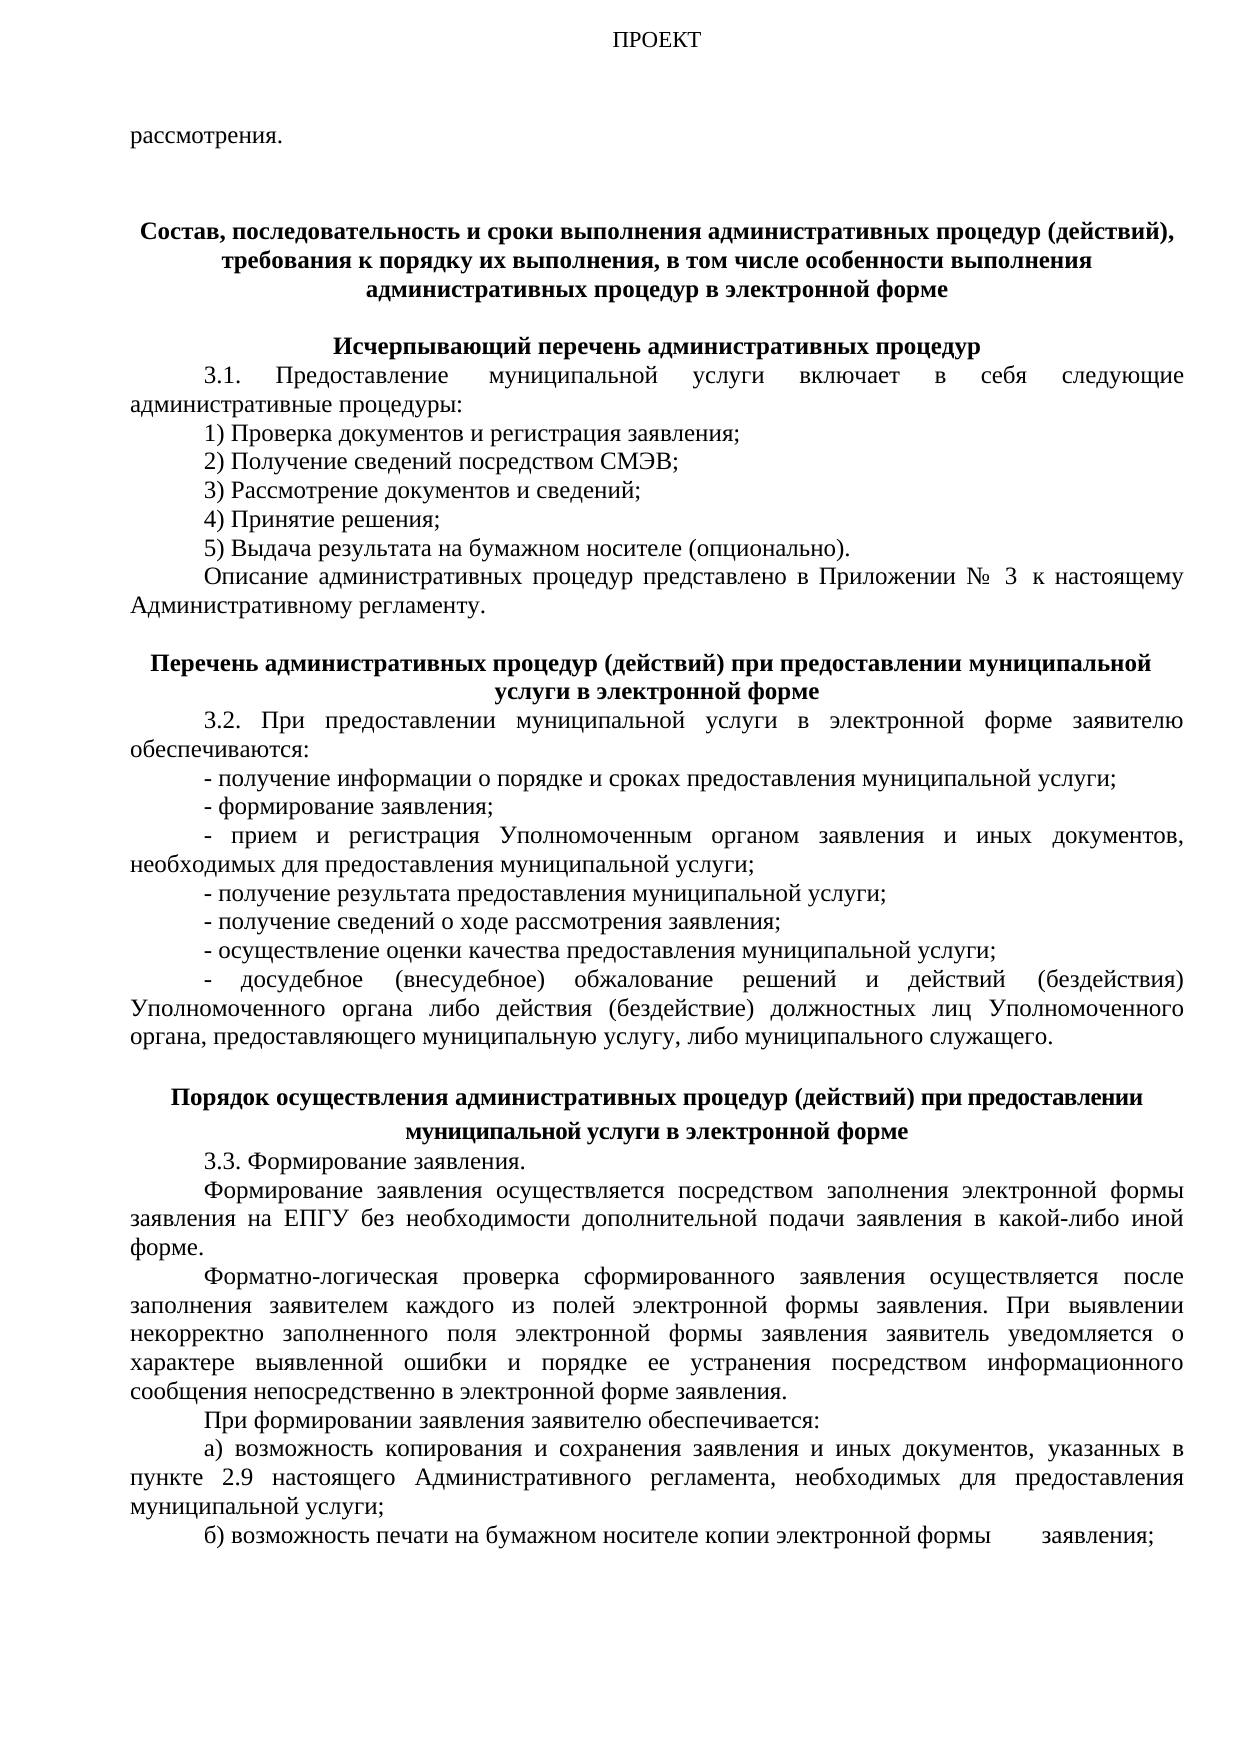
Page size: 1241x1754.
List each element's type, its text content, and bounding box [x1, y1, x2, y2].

text При формировании заявления заявителю обеспечивается: [130, 1405, 1184, 1433]
text б) возможность печати на бумажном носителе копии электронной формы заявления; [130, 1520, 1184, 1548]
list - формирование заявления; [130, 791, 1184, 820]
subtitle Порядок осуществления административных процедур (действий) при предоставлении муниципальной услуги в электронной форме [130, 1079, 1184, 1146]
text Формирование заявления осуществляется посредством заполнения электронной формы заявления на ЕПГУ без необходимости дополнительной подачи заявления в какой-либо иной форме. [130, 1175, 1184, 1261]
list - получение сведений о ходе рассмотрения заявления; [130, 906, 1184, 935]
text Описание административных процедур представлено в Приложении № 3 к настоящему Административному регламенту. [130, 561, 1184, 619]
list - получение результата предоставления муниципальной услуги; [130, 878, 1184, 906]
list 3.1. Предоставление муниципальной услуги включает в себя следующие административные процедуры: [130, 360, 1184, 418]
list - осуществление оценки качества предоставления муниципальной услуги; [130, 935, 1184, 964]
subtitle Перечень административных процедур (действий) при предоставлении муниципальной услуги в электронной форме [117, 648, 1184, 705]
list 1) Проверка документов и регистрация заявления; [130, 418, 1184, 446]
text Исчерпывающий перечень административных процедур [130, 331, 1184, 360]
subtitle Состав, последовательность и сроки выполнения административных процедур (действий), требования к порядку их выполнения, в том числе особенности выполнения административных процедур в электронной форме [130, 216, 1184, 303]
list 3) Рассмотрение документов и сведений; [130, 475, 1184, 504]
text 3.2. При предоставлении муниципальной услуги в электронной форме заявителю обеспечиваются: [130, 705, 1184, 763]
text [130, 121, 1184, 149]
list - получение информации о порядке и сроках предоставления муниципальной услуги; [130, 763, 1184, 791]
text Форматно-логическая проверка сформированного заявления осуществляется после заполнения заявителем каждого из полей электронной формы заявления. При выявлении некорректно заполненного поля электронной формы заявления заявитель уведомляется о характере выявленной ошибки и порядке ее устранения посредством информационного сообщения непосредственно в электронной форме заявления. [130, 1261, 1184, 1405]
list 5) Выдача результата на бумажном носителе (опционально). [130, 533, 1184, 561]
text 3.3. Формирование заявления. [130, 1146, 1184, 1175]
list - прием и регистрация Уполномоченным органом заявления и иных документов, необходимых для предоставления муниципальной услуги; [130, 820, 1184, 878]
list - досудебное (внесудебное) обжалование решений и действий (бездействия) Уполномоченного органа либо действия (бездействие) должностных лиц Уполномоченного органа, предоставляющего муниципальную услугу, либо муниципального служащего. [130, 964, 1184, 1050]
list 2) Получение сведений посредством СМЭВ; [130, 446, 1184, 475]
text а) возможность копирования и сохранения заявления и иных документов, указанных в пункте 2.9 настоящего Административного регламента, необходимых для предоставления муниципальной услуги; [130, 1433, 1184, 1520]
list 4) Принятие решения; [130, 504, 1184, 533]
